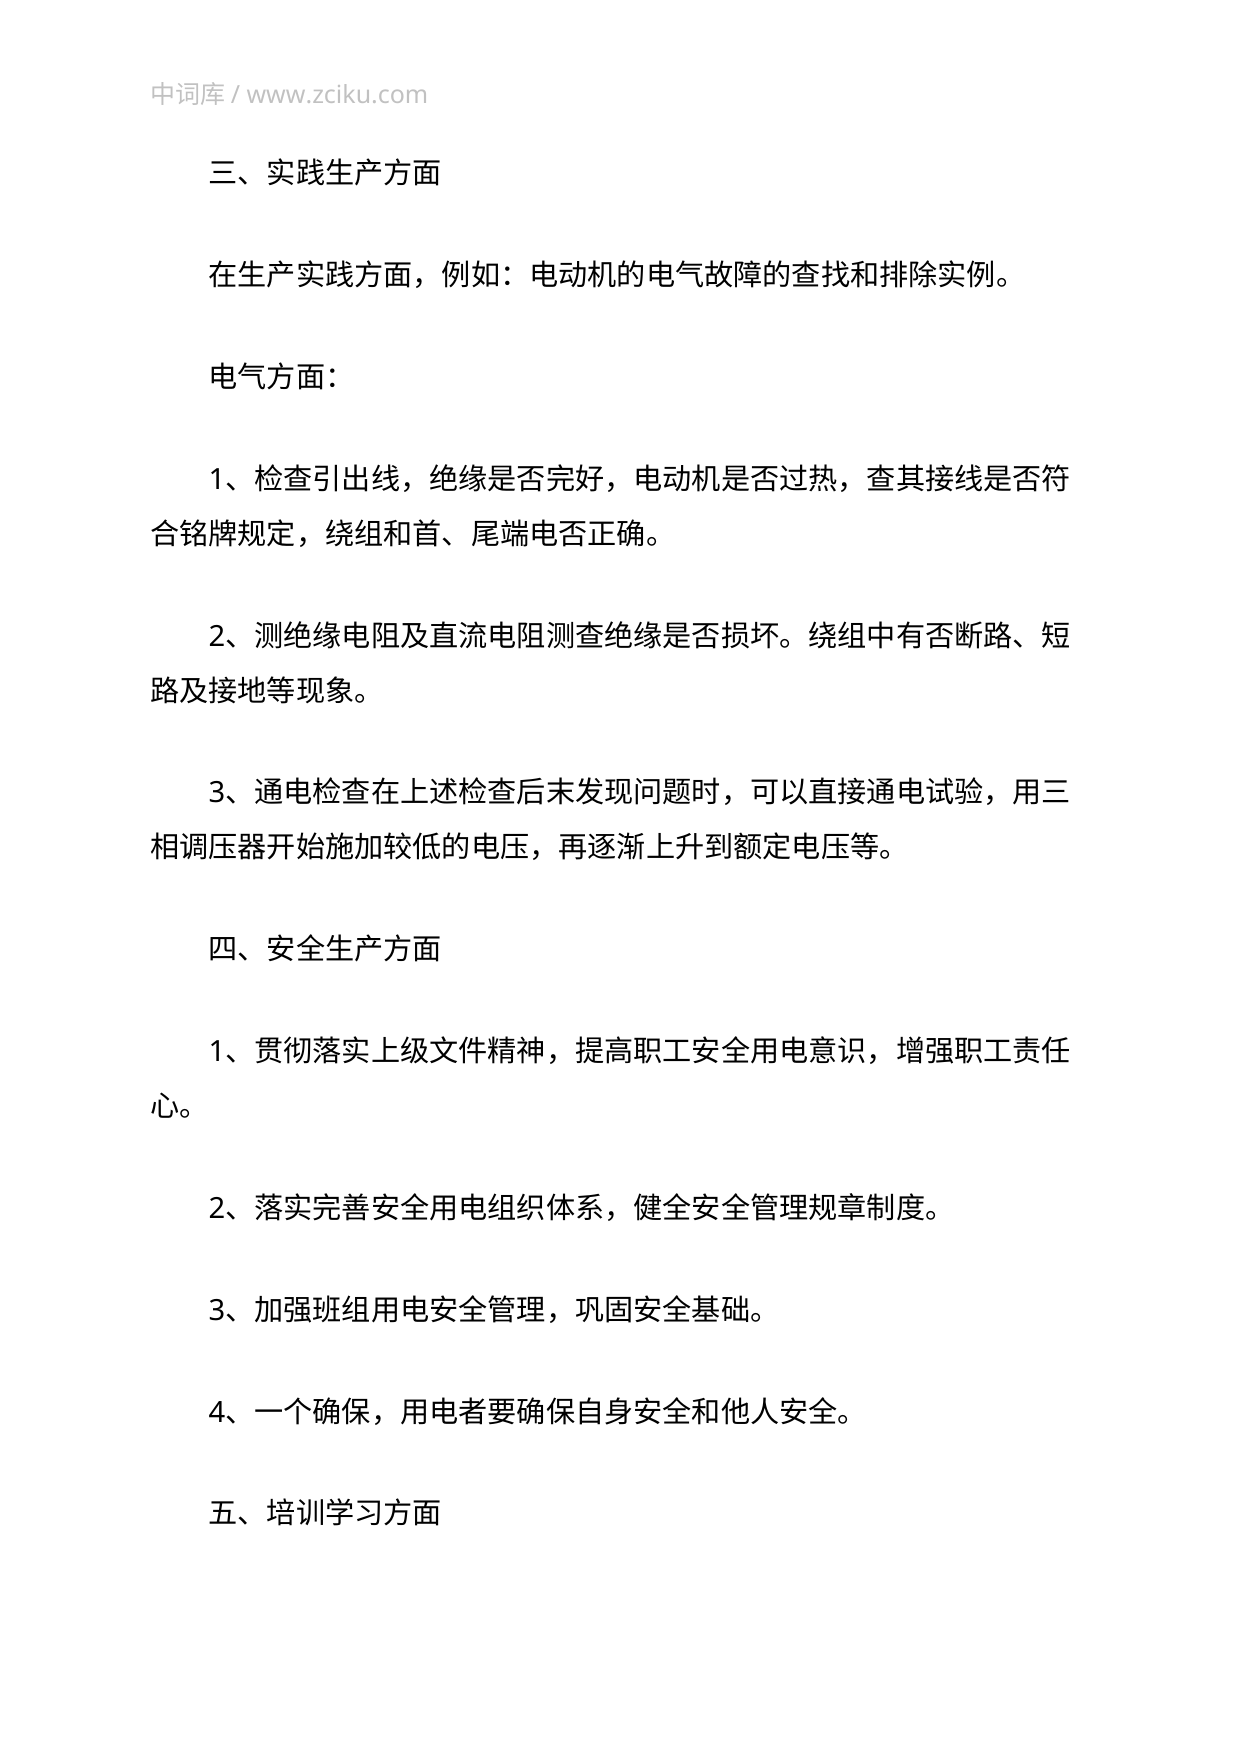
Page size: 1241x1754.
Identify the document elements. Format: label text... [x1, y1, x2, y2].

text 2、测绝缘电阻及直流电阻测查绝缘是否损坏。绕组中有否断路、短路及接地等现象。 [150, 612, 1090, 709]
text 1、检查引出线，绝缘是否完好，电动机是否过热，查其接线是否符合铭牌规定，绕组和首、尾端电否正确。 [150, 455, 1090, 553]
text 4、一个确保，用电者要确保自身安全和他人安全。 [150, 1388, 1090, 1431]
text 五、培训学习方面 [150, 1490, 1090, 1532]
text 3、通电检查在上述检查后末发现问题时，可以直接通电试验，用三相调压器开始施加较低的电压，再逐渐上升到额定电压等。 [150, 769, 1090, 866]
text 在生产实践方面，例如：电动机的电气故障的查找和排除实例。 [150, 252, 1090, 294]
text 电气方面： [150, 353, 1090, 396]
text 三、实践生产方面 [150, 150, 1090, 192]
text 2、落实完善安全用电组织体系，健全安全管理规章制度。 [150, 1184, 1090, 1227]
text 四、安全生产方面 [150, 926, 1090, 968]
text 1、贯彻落实上级文件精神，提高职工安全用电意识，增强职工责任心。 [150, 1027, 1090, 1125]
text 3、加强班组用电安全管理，巩固安全基础。 [150, 1286, 1090, 1328]
